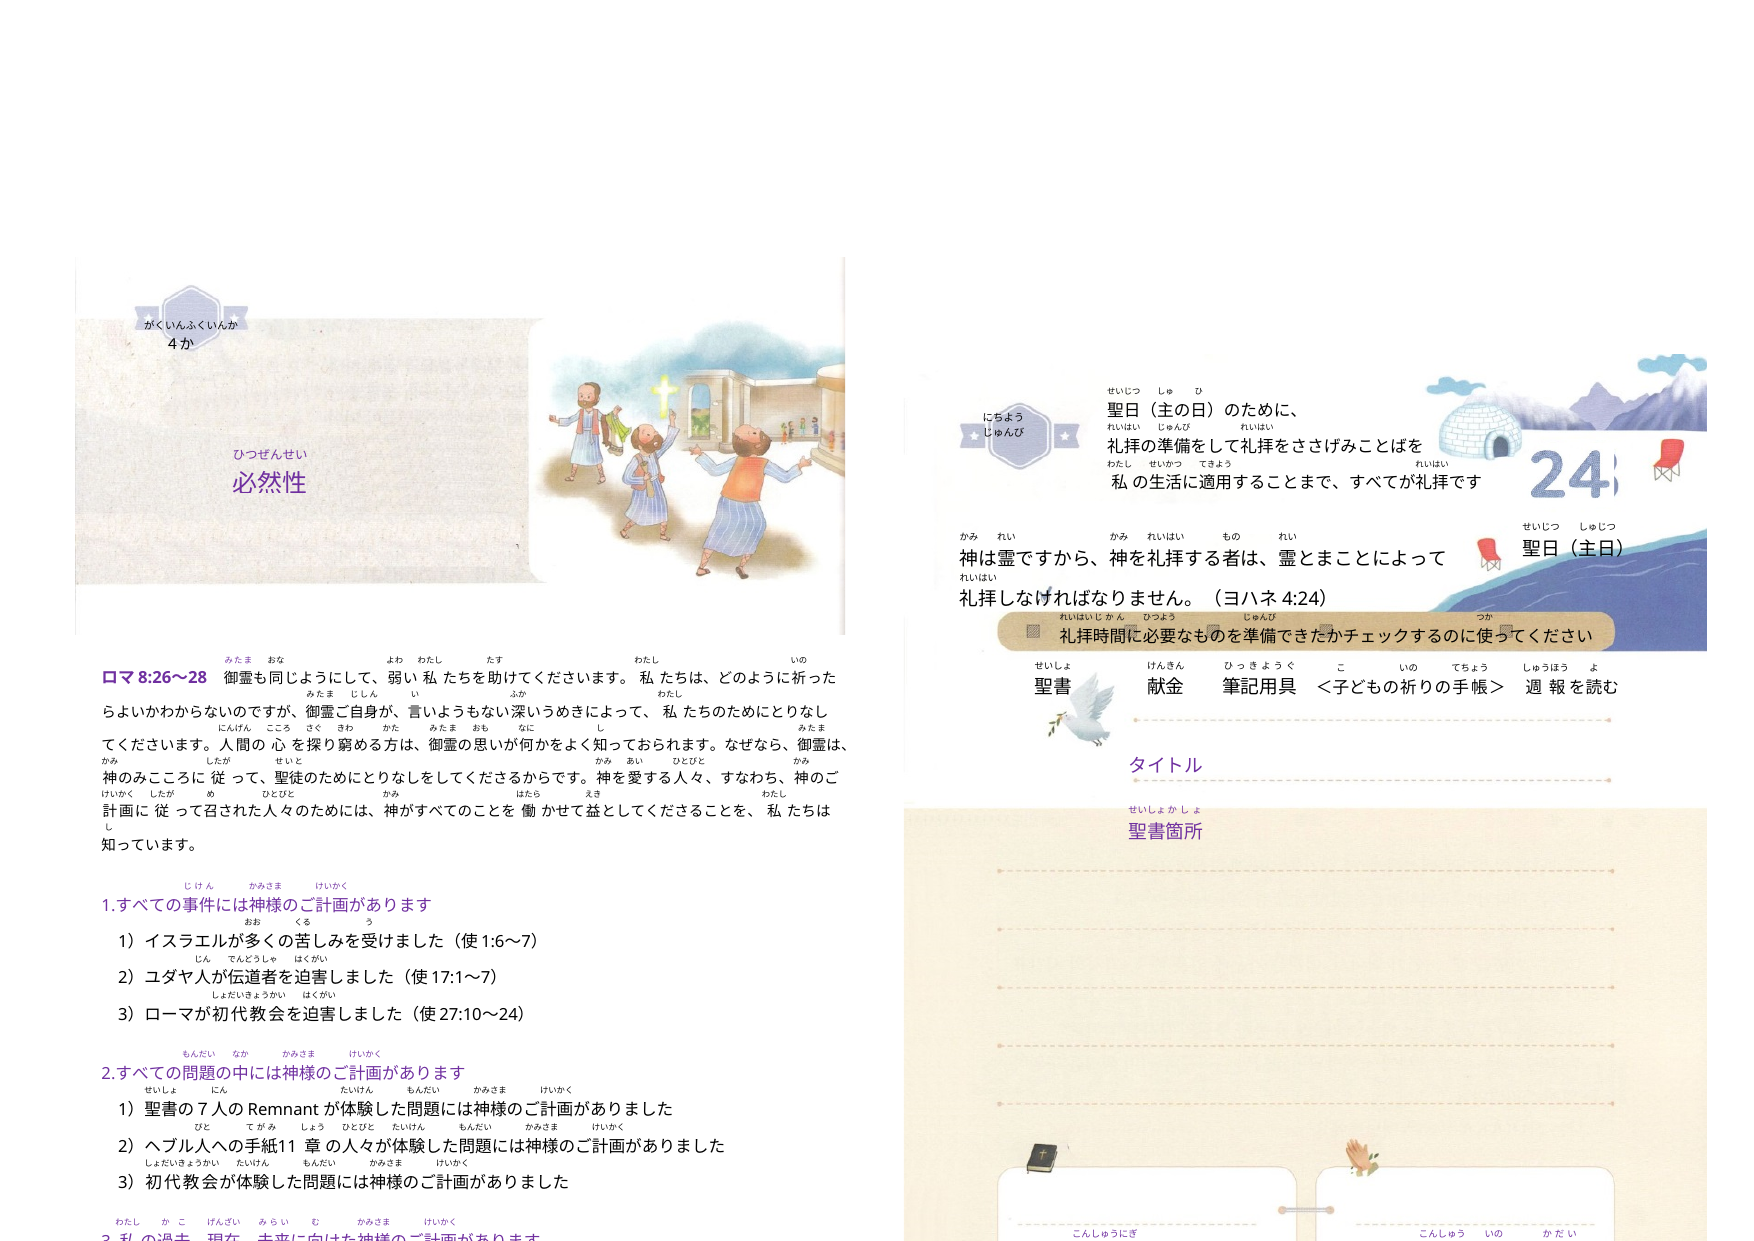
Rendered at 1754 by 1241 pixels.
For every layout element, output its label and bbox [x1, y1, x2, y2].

picture [75, 257, 846, 635]
picture [903, 354, 1707, 1241]
